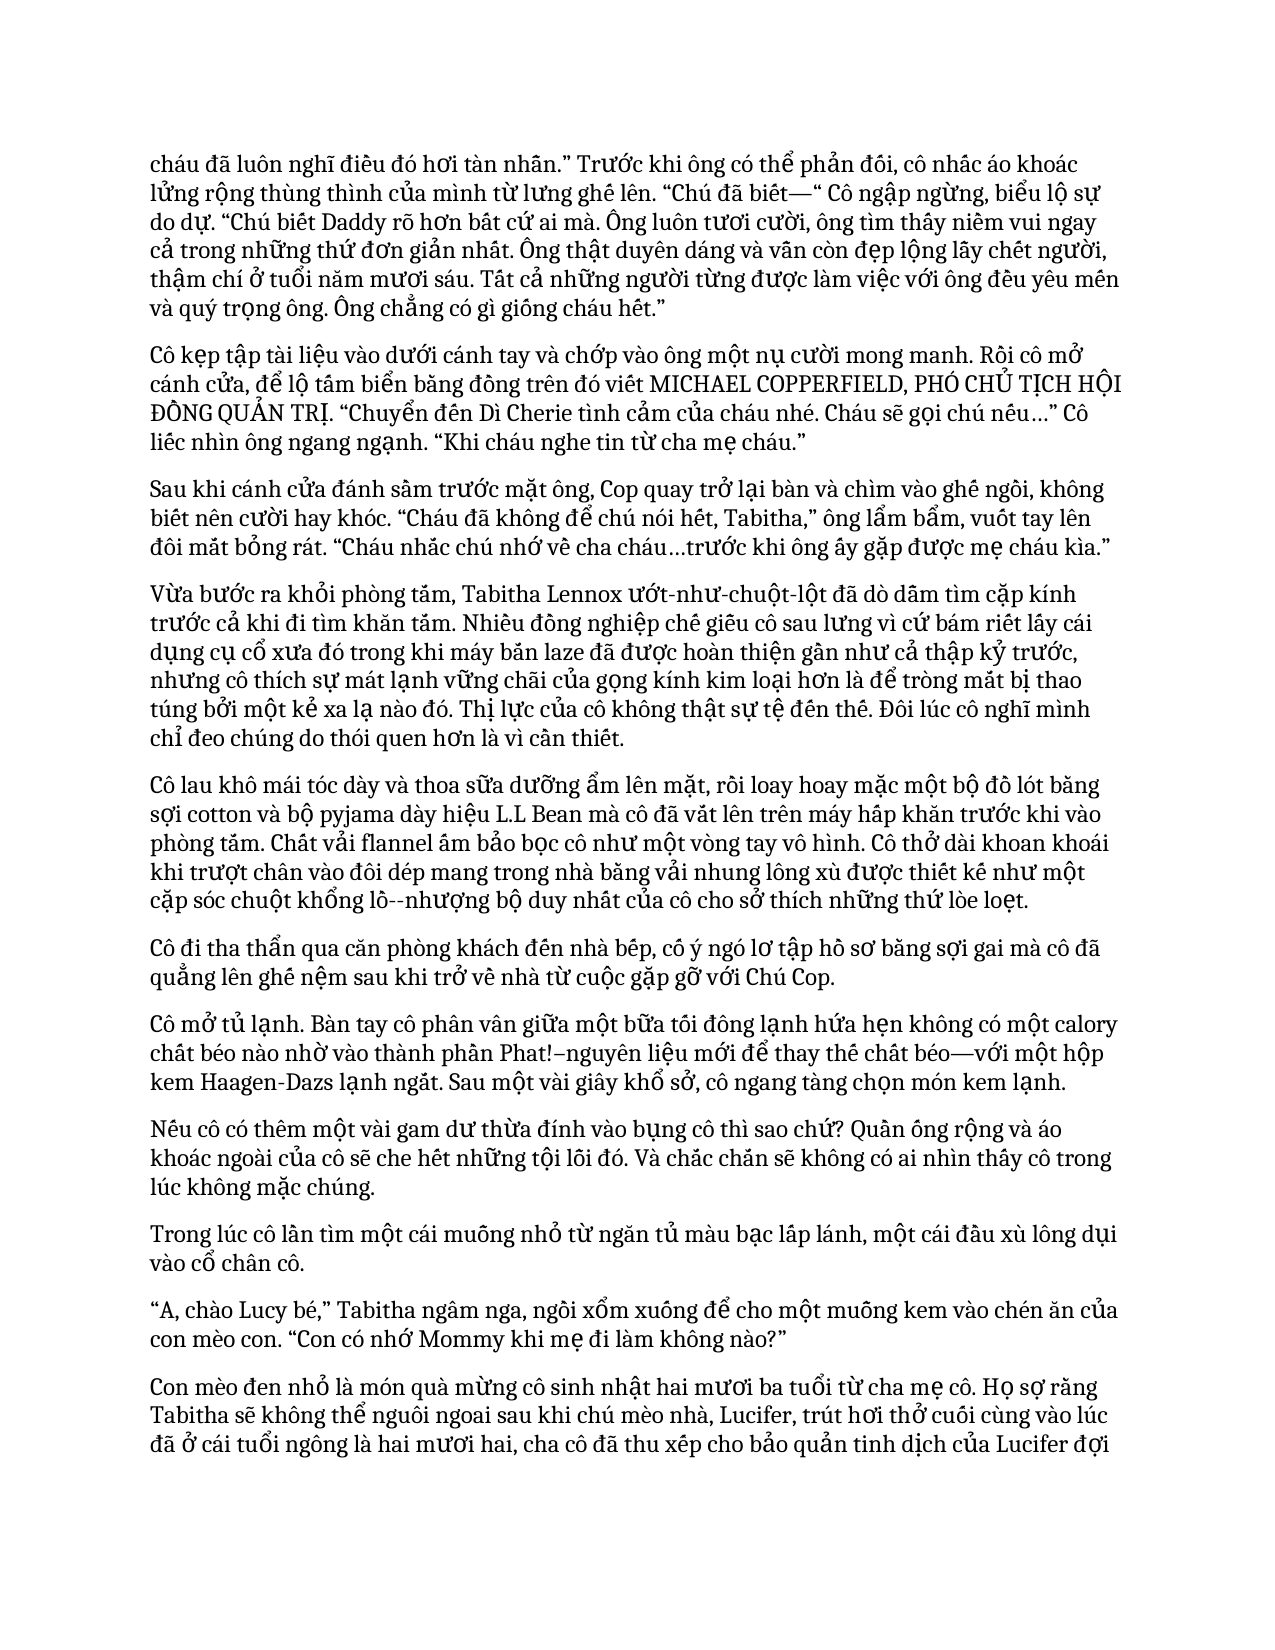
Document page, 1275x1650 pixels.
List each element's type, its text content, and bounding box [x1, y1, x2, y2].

text Vừa bước ra khỏi phòng tắm, Tabitha Lennox ướt-như-chuột-lột đã dò dẫm tìm cặp kính trước cả khi đi tìm khăn tắm. Nhiều đồng nghiệp chế giễu cô sau lưng vì cứ bám riết lấy cái dụng cụ cổ xưa đó trong khi máy bắn laze đã được hoàn thiện gần như cả thập kỷ trước, nhưng cô thích sự mát lạnh vững chãi của gọng kính kim loại hơn là để tròng mắt bị thao túng bởi một kẻ xa lạ nào đó. Thị lực của cô không thật sự tệ đến thế. Đôi lúc cô nghĩ mình chỉ đeo chúng do thói quen hơn là vì cần thiết. [150, 580, 1125, 752]
text Nếu cô có thêm một vài gam dư thừa đính vào bụng cô thì sao chứ? Quần ống rộng và áo khoác ngoài của cô sẽ che hết những tội lỗi đó. Và chắc chắn sẽ không có ai nhìn thấy cô trong lúc không mặc chúng. [150, 1115, 1125, 1201]
text Cô mở tủ lạnh. Bàn tay cô phân vân giữa một bữa tối đông lạnh hứa hẹn không có một calory chất béo nào nhờ vào thành phần Phat!–nguyên liệu mới để thay thế chất béo—với một hộp kem Haagen-Dazs lạnh ngắt. Sau một vài giây khổ sở, cô ngang tàng chọn món kem lạnh. [150, 1010, 1125, 1096]
text Cô đi tha thẩn qua căn phòng khách đến nhà bếp, cố ý ngó lơ tập hồ sơ bằng sợi gai mà cô đã quẳng lên ghế nệm sau khi trở về nhà từ cuộc gặp gỡ với Chú Cop. [150, 934, 1125, 991]
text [150, 1372, 1125, 1459]
text Trong lúc cô lần tìm một cái muỗng nhỏ từ ngăn tủ màu bạc lấp lánh, một cái đầu xù lông dụi vào cổ chân cô. [150, 1220, 1125, 1277]
text Cô lau khô mái tóc dày và thoa sữa dưỡng ẩm lên mặt, rồi loay hoay mặc một bộ đồ lót bằng sợi cotton và bộ pyjama dày hiệu L.L Bean mà cô đã vắt lên trên máy hấp khăn trước khi vào phòng tắm. Chất vải flannel ấm bảo bọc cô như một vòng tay vô hình. Cô thở dài khoan khoái khi trượt chân vào đôi dép mang trong nhà bằng vải nhung lông xù được thiết kế như một cặp sóc chuột khổng lồ--nhượng bộ duy nhất của cô cho sở thích những thứ lòe loẹt. [150, 771, 1125, 915]
text Cô kẹp tập tài liệu vào dưới cánh tay và chớp vào ông một nụ cười mong manh. Rồi cô mở cánh cửa, để lộ tấm biển bằng đồng trên đó viết MICHAEL COPPERFIELD, PHÓ CHỦ TỊCH HỘI ĐỒNG QUẢN TRỊ. “Chuyển đến Dì Cherie tình cảm của cháu nhé. Cháu sẽ gọi chú nếu…” Cô liếc nhìn ông ngang ngạnh. “Khi cháu nghe tin từ cha mẹ cháu.” [150, 341, 1125, 456]
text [150, 150, 1125, 322]
text Sau khi cánh cửa đánh sầm trước mặt ông, Cop quay trở lại bàn và chìm vào ghế ngồi, không biết nên cười hay khóc. “Cháu đã không để chú nói hết, Tabitha,” ông lẩm bẩm, vuốt tay lên đôi mắt bỏng rát. “Cháu nhắc chú nhớ về cha cháu…trước khi ông ấy gặp được mẹ cháu kìa.” [150, 475, 1125, 561]
text “A, chào Lucy bé,” Tabitha ngâm nga, ngồi xổm xuống để cho một muỗng kem vào chén ăn của con mèo con. “Con có nhớ Mommy khi mẹ đi làm không nào?” [150, 1296, 1125, 1354]
